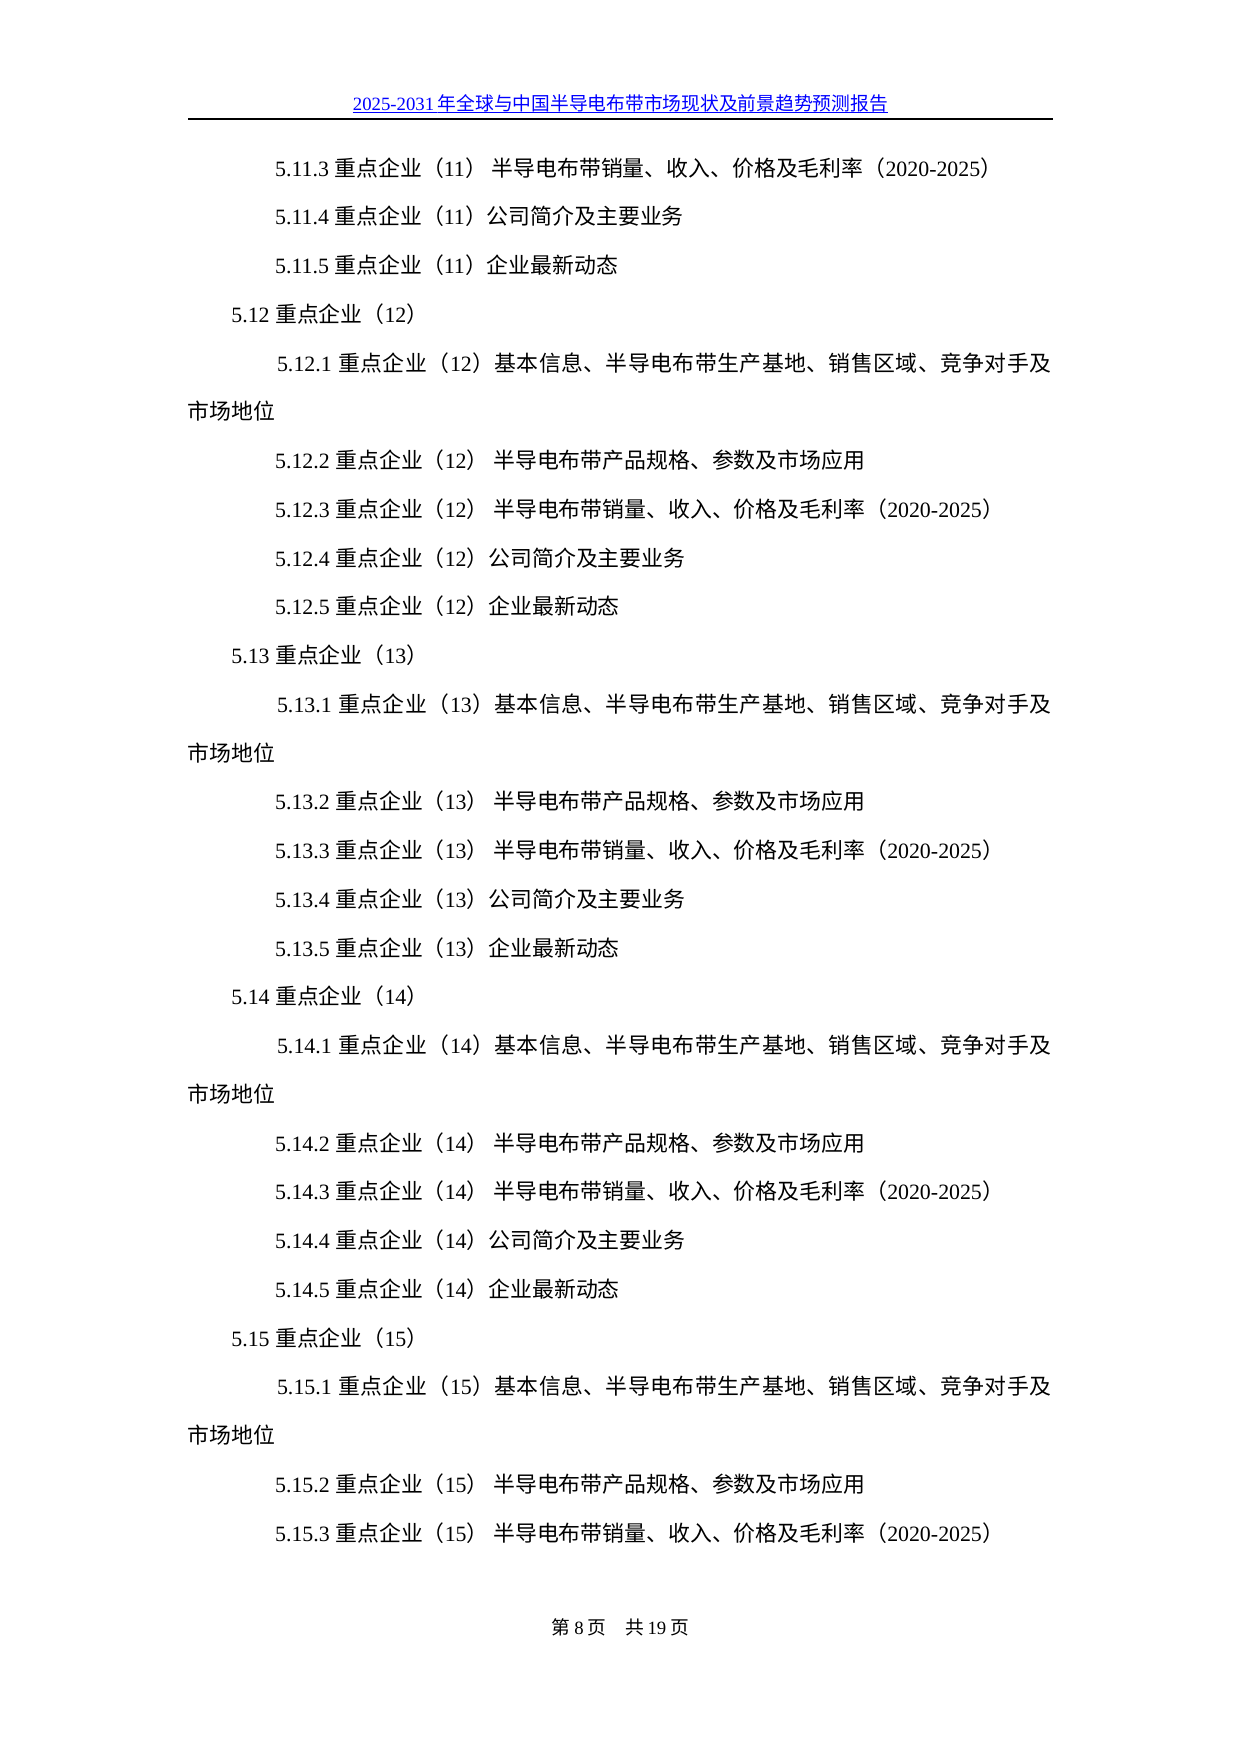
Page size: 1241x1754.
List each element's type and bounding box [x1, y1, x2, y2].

text [187, 150, 1053, 1548]
